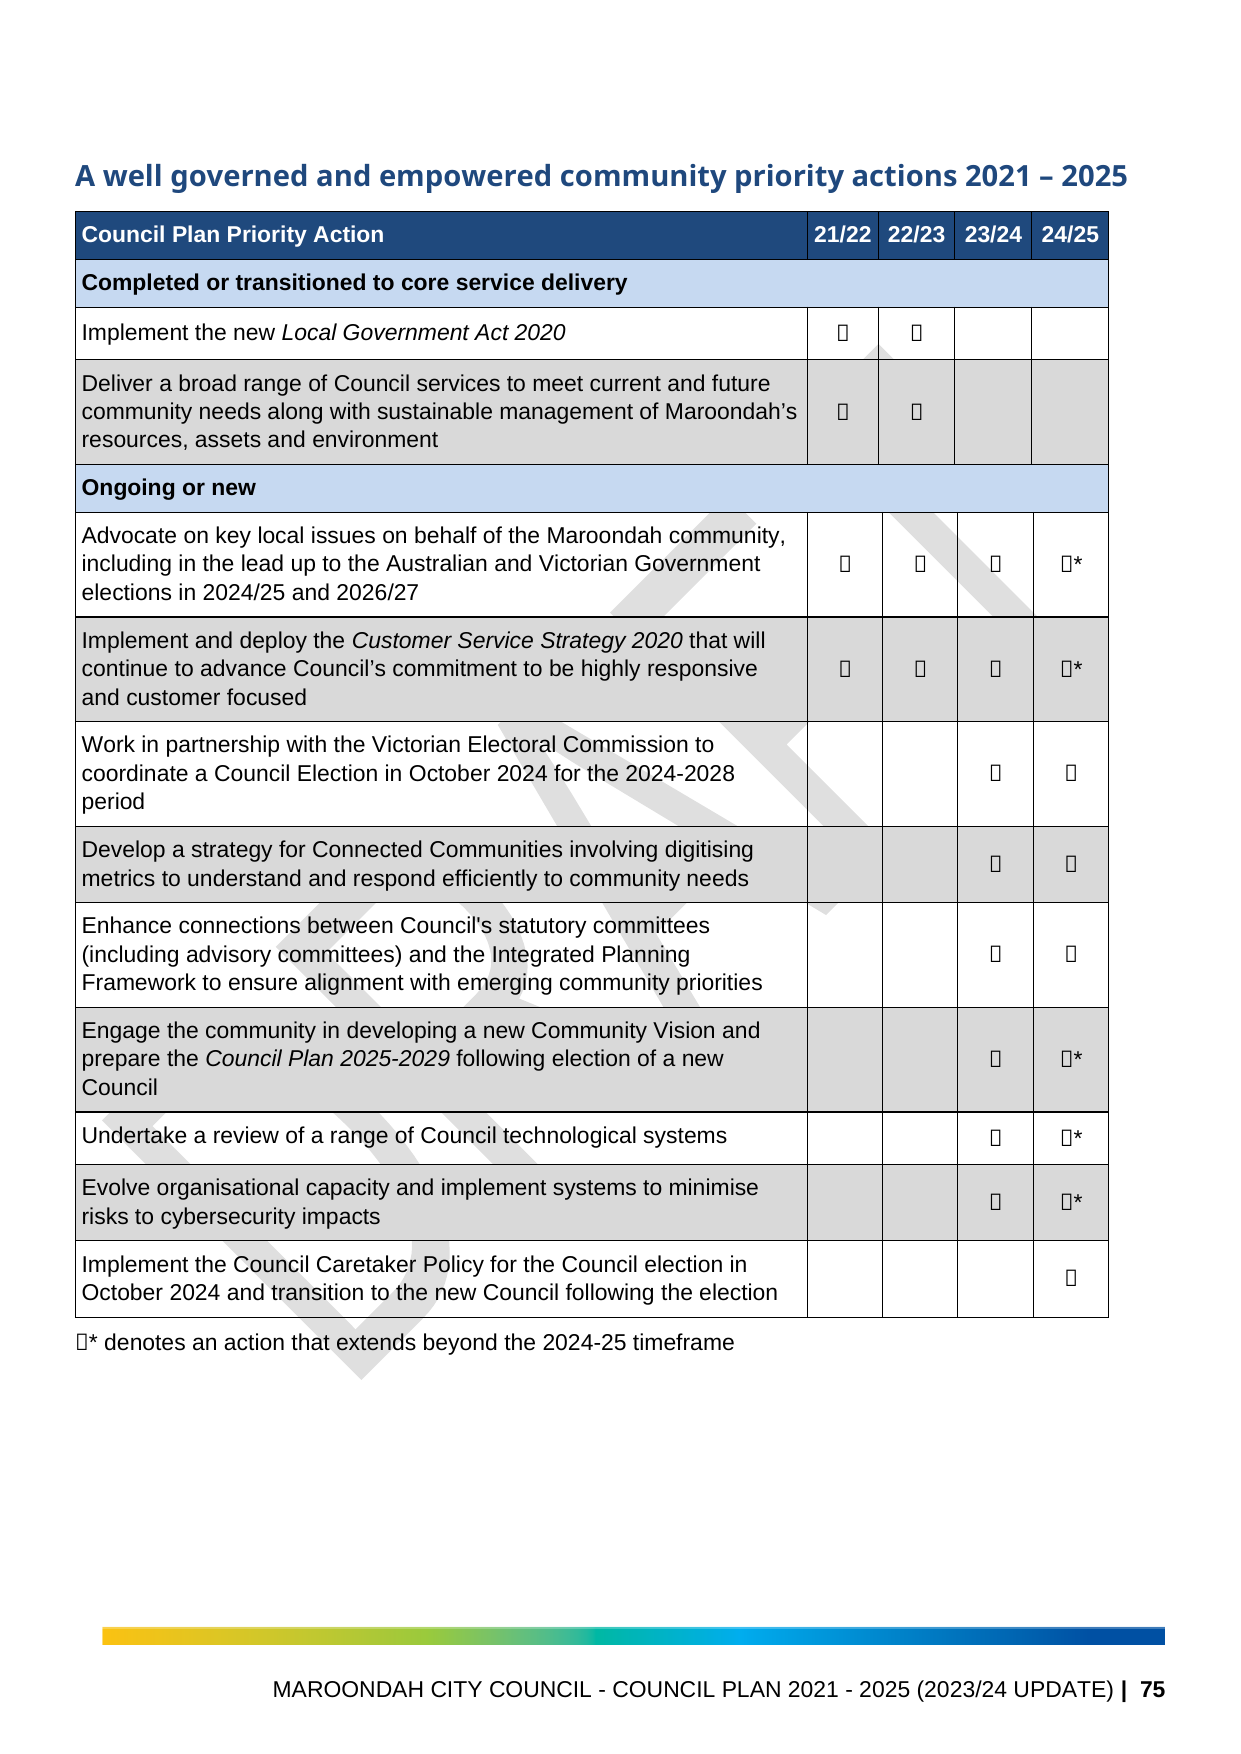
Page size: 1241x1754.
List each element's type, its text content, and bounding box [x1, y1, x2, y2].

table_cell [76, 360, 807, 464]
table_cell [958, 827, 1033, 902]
subtitle A well governed and empowered community priority actions 2021 – 2025 [75, 156, 1165, 195]
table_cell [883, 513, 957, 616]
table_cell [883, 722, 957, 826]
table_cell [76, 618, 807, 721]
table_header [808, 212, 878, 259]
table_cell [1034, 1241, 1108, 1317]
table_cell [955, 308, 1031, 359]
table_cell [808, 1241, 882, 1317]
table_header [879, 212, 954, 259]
text * denotes an action that extends beyond the 2024-25 timeframe [75, 1326, 1165, 1357]
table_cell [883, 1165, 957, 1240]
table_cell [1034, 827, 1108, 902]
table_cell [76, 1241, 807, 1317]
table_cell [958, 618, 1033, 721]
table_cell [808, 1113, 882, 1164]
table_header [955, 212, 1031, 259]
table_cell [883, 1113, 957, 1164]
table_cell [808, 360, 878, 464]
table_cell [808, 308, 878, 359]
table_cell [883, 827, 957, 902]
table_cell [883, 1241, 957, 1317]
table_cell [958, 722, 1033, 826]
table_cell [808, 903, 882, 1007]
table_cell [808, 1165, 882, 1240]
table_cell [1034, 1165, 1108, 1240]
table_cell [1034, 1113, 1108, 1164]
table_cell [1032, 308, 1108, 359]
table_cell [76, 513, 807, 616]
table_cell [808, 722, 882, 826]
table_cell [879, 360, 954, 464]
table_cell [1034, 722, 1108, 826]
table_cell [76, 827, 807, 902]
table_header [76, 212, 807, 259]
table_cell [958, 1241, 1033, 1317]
picture [102, 1626, 1165, 1645]
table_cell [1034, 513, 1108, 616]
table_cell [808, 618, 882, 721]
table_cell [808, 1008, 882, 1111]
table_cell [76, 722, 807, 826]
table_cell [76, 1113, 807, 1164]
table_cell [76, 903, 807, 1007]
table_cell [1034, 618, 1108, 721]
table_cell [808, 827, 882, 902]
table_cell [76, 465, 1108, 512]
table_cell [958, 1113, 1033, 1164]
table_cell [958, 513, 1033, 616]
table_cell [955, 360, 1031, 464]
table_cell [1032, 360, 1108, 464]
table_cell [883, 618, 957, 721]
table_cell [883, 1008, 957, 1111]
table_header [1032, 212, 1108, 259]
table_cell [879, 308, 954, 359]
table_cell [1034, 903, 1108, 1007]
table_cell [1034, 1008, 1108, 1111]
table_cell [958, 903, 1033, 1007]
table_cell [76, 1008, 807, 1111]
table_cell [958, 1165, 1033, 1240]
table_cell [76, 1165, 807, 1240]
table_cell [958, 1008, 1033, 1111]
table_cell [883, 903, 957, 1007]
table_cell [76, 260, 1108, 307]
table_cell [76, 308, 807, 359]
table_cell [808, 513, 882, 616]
